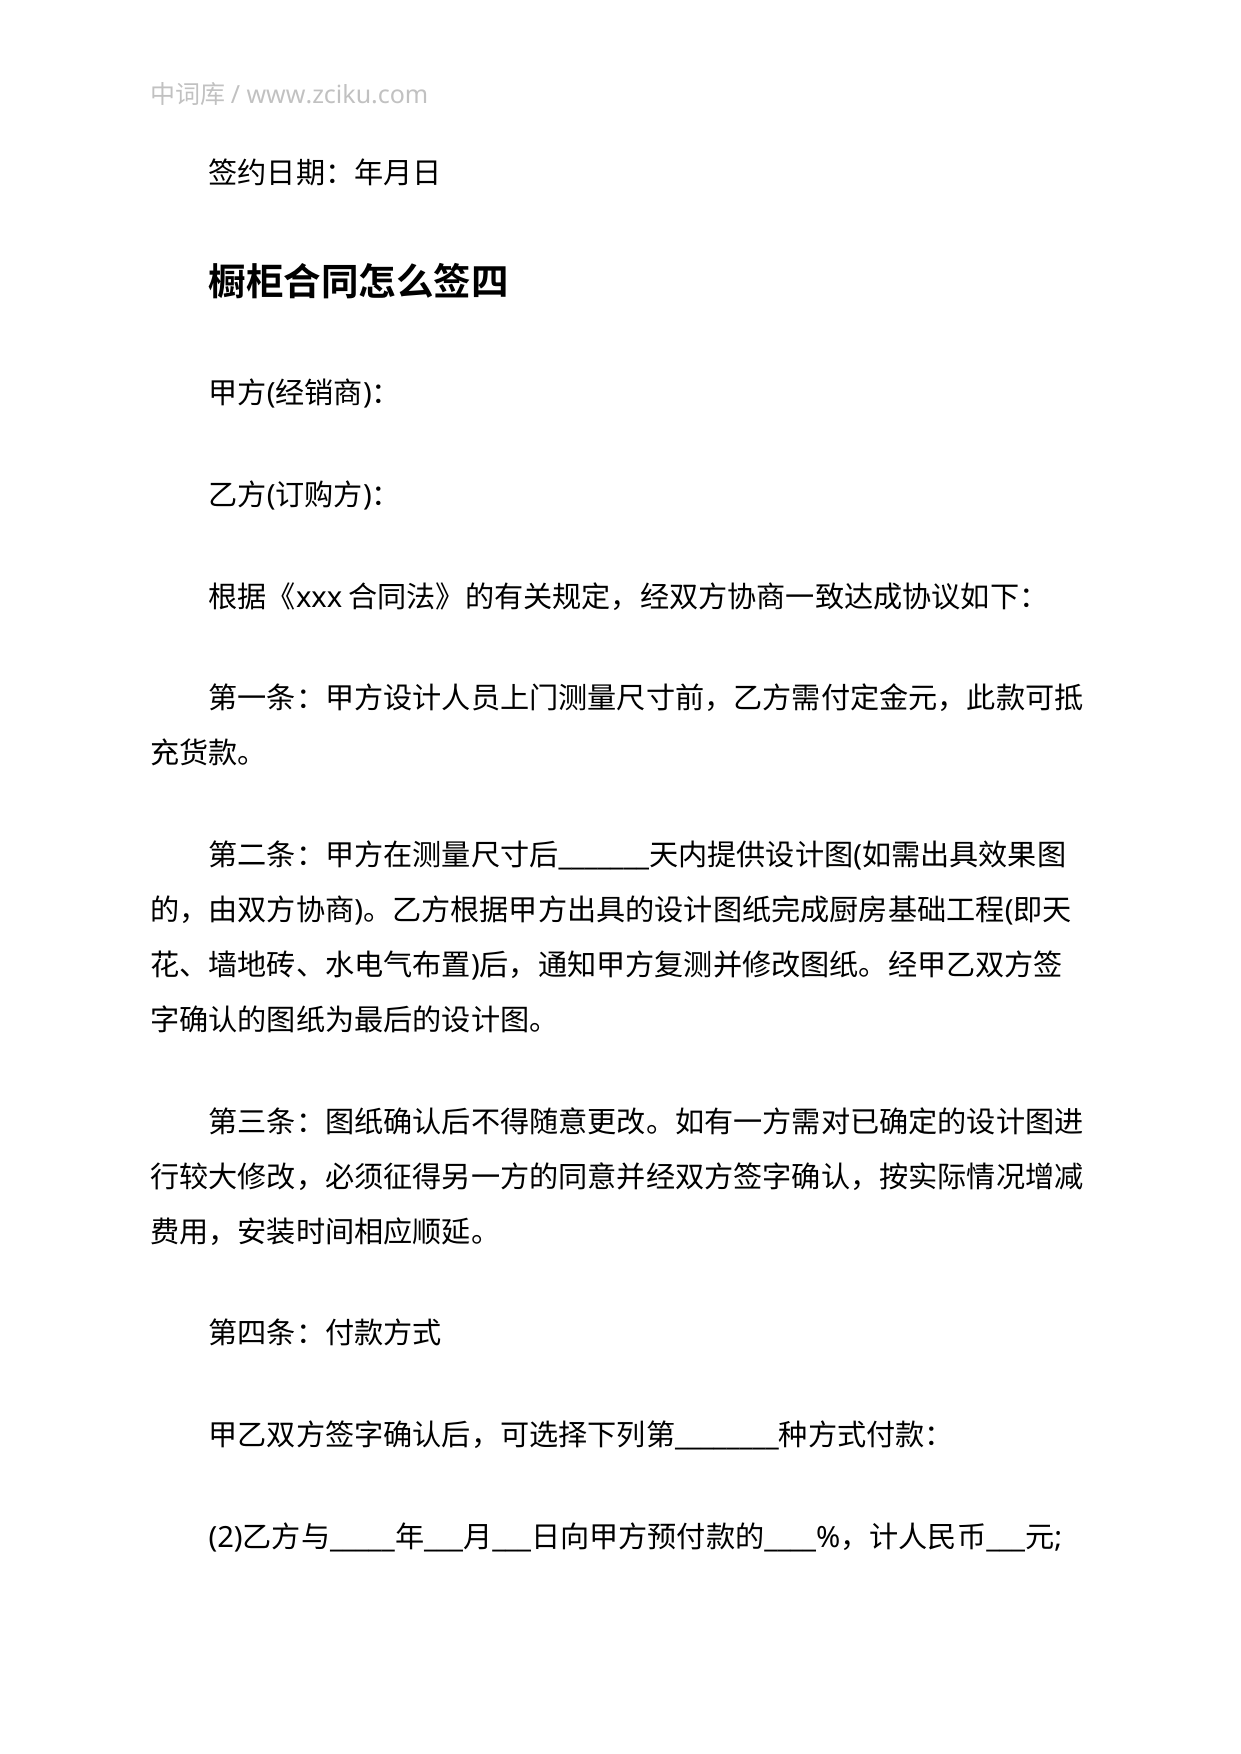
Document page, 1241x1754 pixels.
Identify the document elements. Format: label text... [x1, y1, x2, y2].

text 甲乙双方签字确认后，可选择下列第________种方式付款： [150, 1412, 1090, 1454]
text 第二条：甲方在测量尺寸后_______天内提供设计图(如需出具效果图的，由双方协商)。乙方根据甲方出具的设计图纸完成厨房基础工程(即天花、墙地砖、水电气布置)后，通知甲方复测并修改图纸。经甲乙双方签字确认的图纸为最后的设计图。 [150, 832, 1090, 1039]
text 甲方(经销商)： [150, 369, 1090, 412]
text 签约日期：年月日 [150, 150, 1090, 192]
text 第一条：甲方设计人员上门测量尺寸前，乙方需付定金元，此款可抵充货款。 [150, 675, 1090, 772]
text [150, 1514, 1090, 1556]
text 第三条：图纸确认后不得随意更改。如有一方需对已确定的设计图进行较大修改，必须征得另一方的同意并经双方签字确认，按实际情况增减费用，安装时间相应顺延。 [150, 1098, 1090, 1251]
text 根据《xxx合同法》的有关规定，经双方协商一致达成协议如下： [150, 573, 1090, 616]
text 乙方(订购方)： [150, 471, 1090, 513]
text 第四条：付款方式 [150, 1310, 1090, 1352]
text 橱柜合同怎么签四 [150, 252, 1090, 306]
